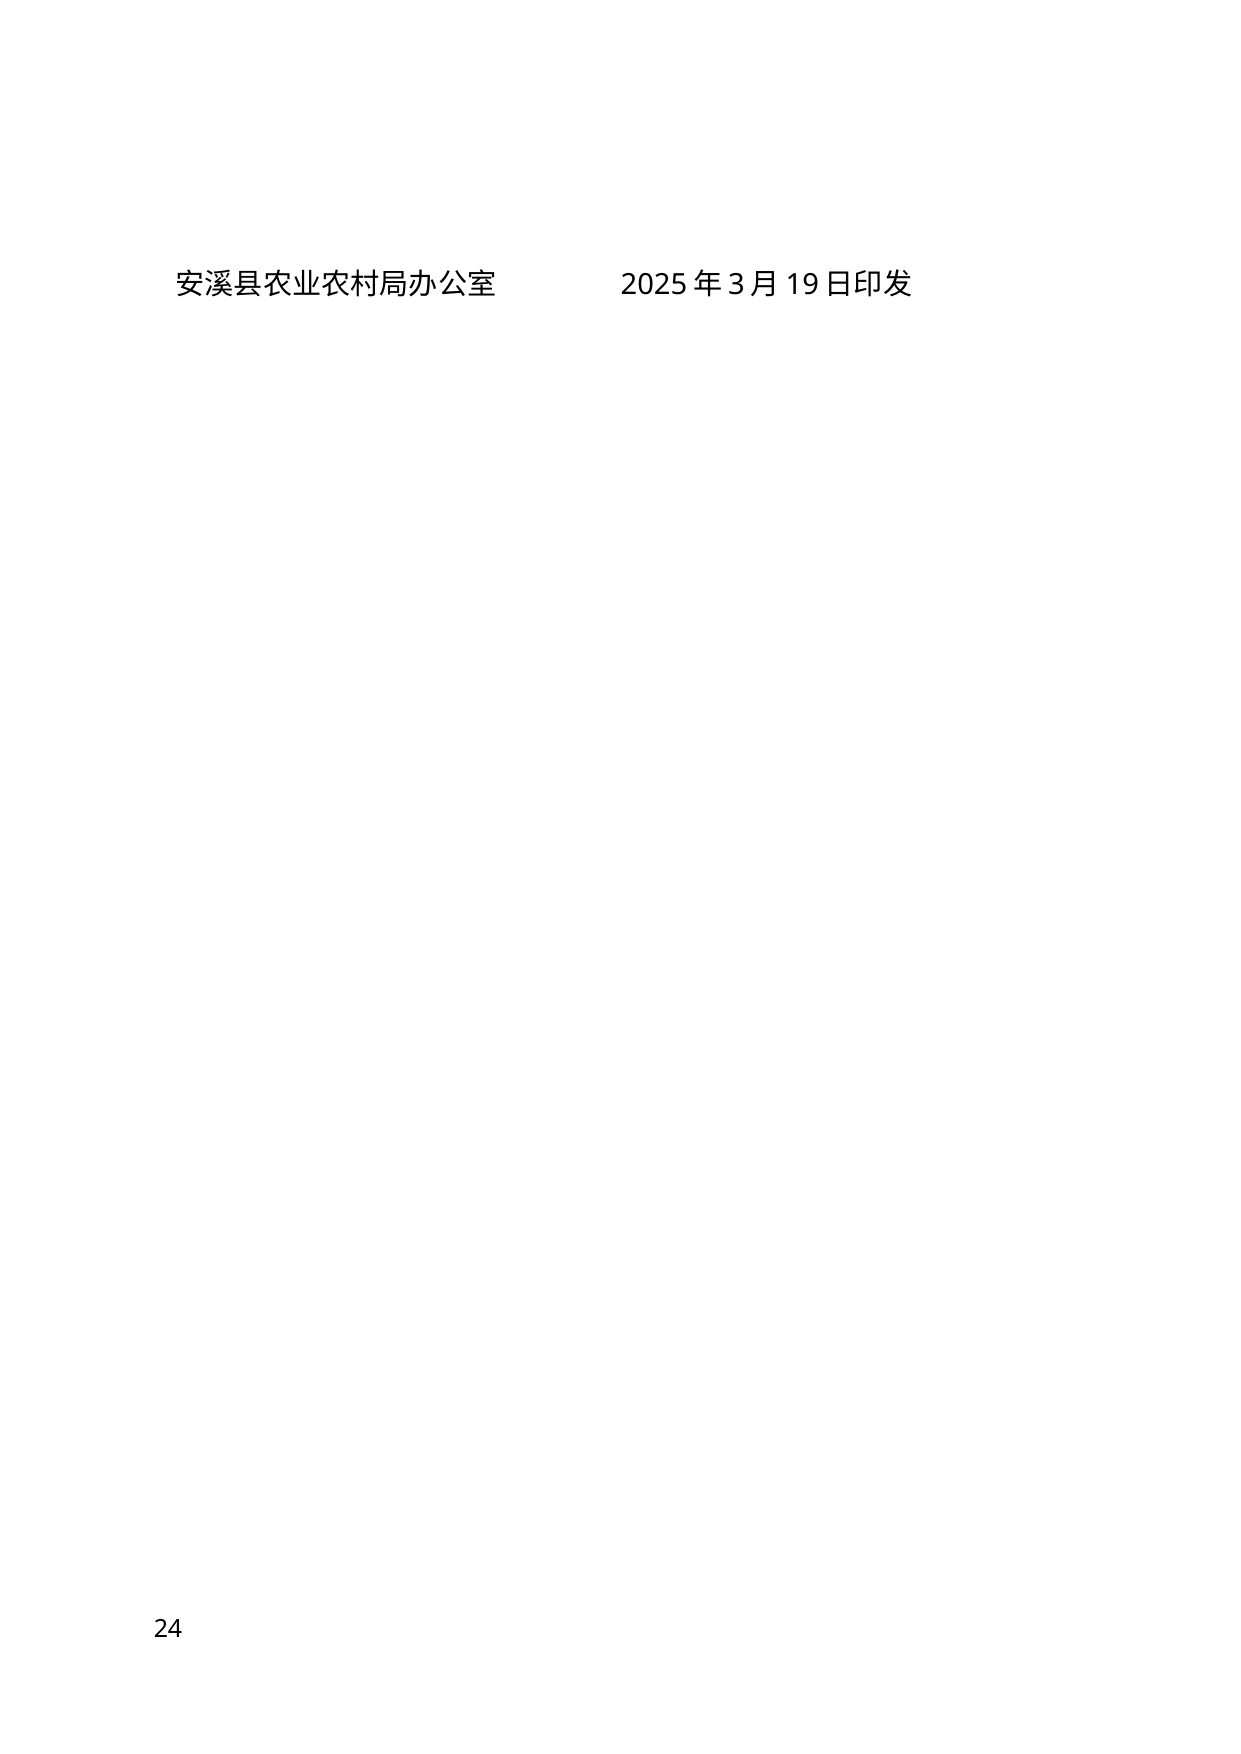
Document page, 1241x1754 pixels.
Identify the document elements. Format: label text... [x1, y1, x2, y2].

text 安溪县农业农村局办公室 2025年3月19日印发 [153, 249, 1087, 314]
